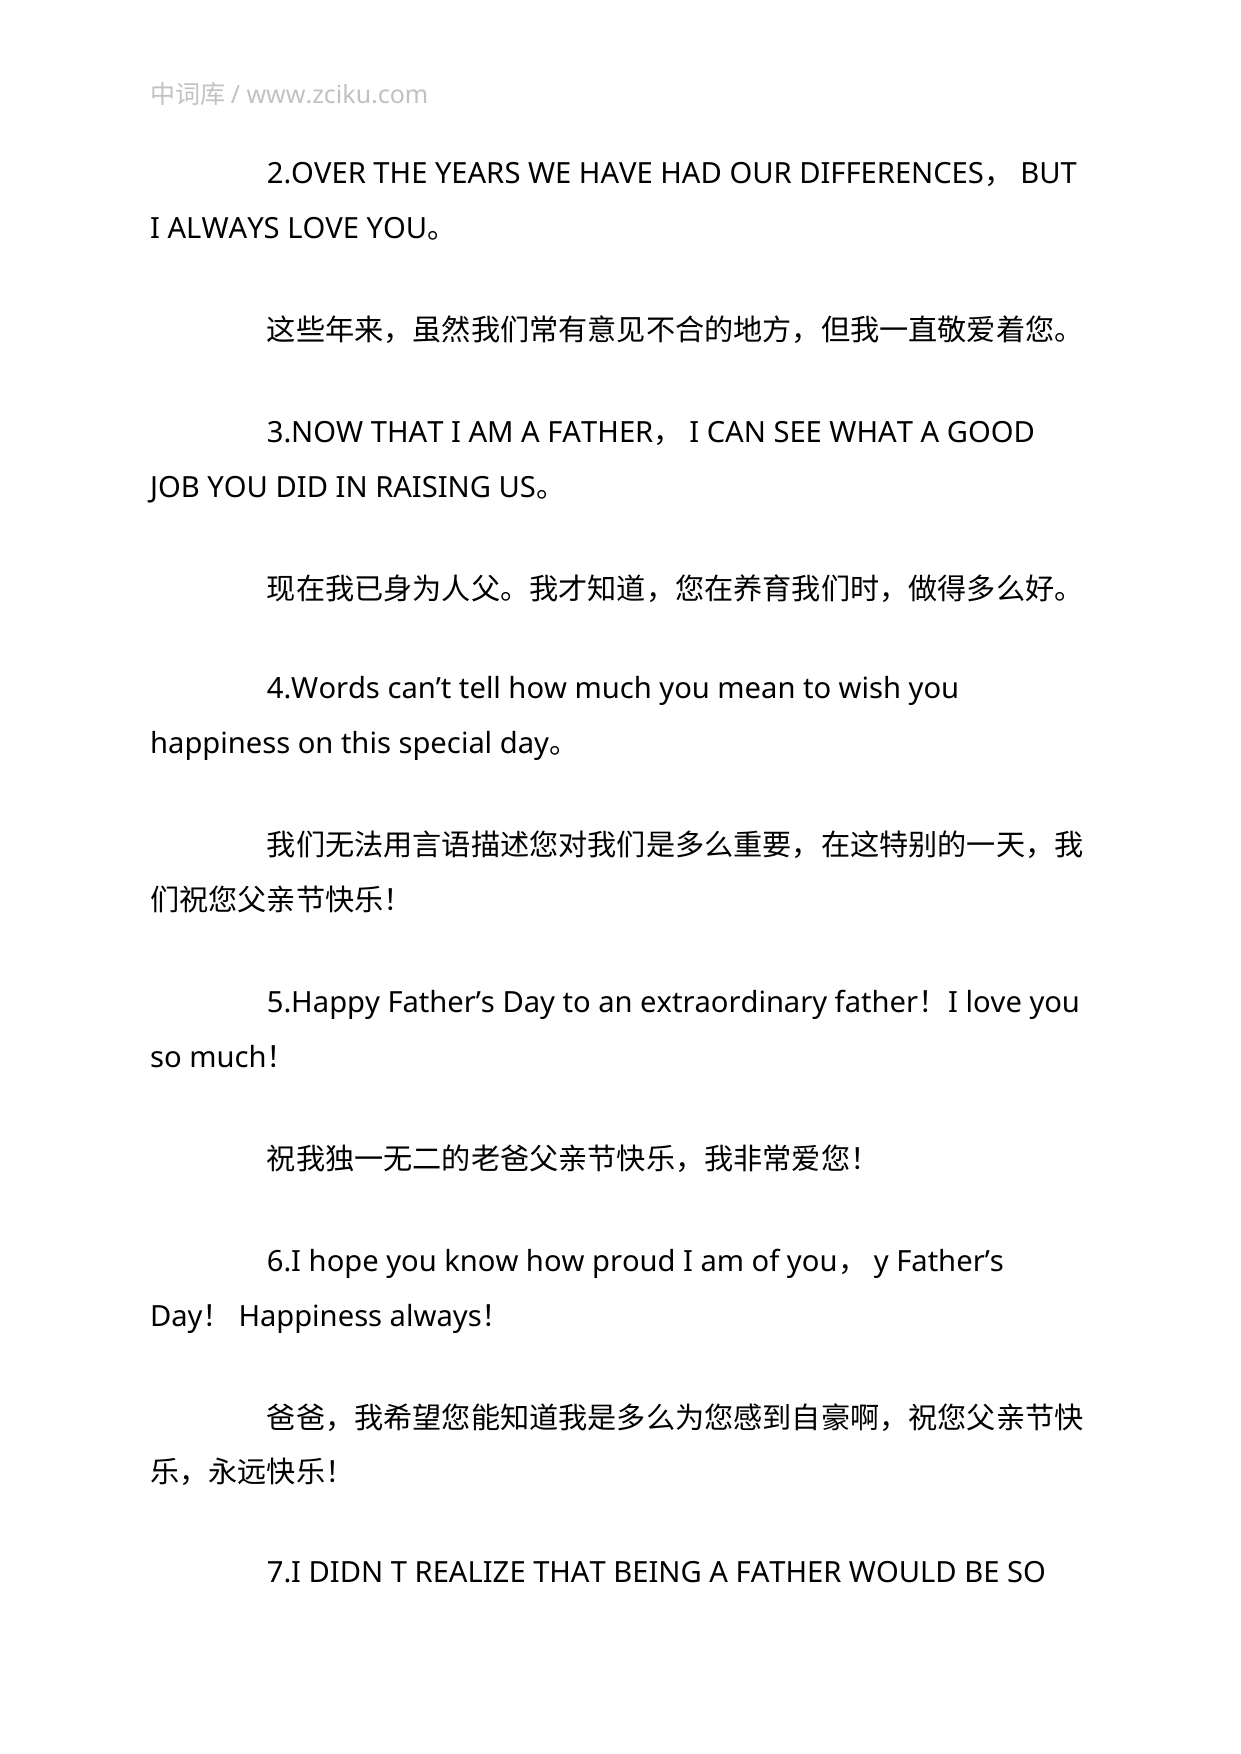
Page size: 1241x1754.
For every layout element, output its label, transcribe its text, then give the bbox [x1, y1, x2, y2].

text 5.Happy Father’s Day to an extraordinary father！I love you so much！ [150, 978, 1090, 1076]
text 爸爸，我希望您能知道我是多么为您感到自豪啊，祝您父亲节快乐，永远快乐！ [150, 1394, 1090, 1491]
text 祝我独一无二的老爸父亲节快乐，我非常爱您！ [150, 1135, 1090, 1178]
text 我们无法用言语描述您对我们是多么重要，在这特别的一天，我们祝您父亲节快乐！ [150, 822, 1090, 919]
text 6.I hope you know how proud I am of you， y Father’s Day！ Happiness always！ [150, 1237, 1090, 1334]
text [150, 1551, 1090, 1591]
text 这些年来，虽然我们常有意见不合的地方，但我一直敬爱着您。 [150, 307, 1090, 349]
text 2.OVER THE YEARS WE HAVE HAD OUR DIFFERENCES， BUT I ALWAYS LOVE YOU。 [150, 150, 1090, 247]
text 3.NOW THAT I AM A FATHER， I CAN SEE WHAT A GOOD JOB YOU DID IN RAISING US。 [150, 409, 1090, 506]
text 4.Words can’t tell how much you mean to wish you happiness on this special day。 [150, 667, 1090, 762]
text 现在我已身为人父。我才知道，您在养育我们时，做得多么好。 [150, 566, 1090, 608]
